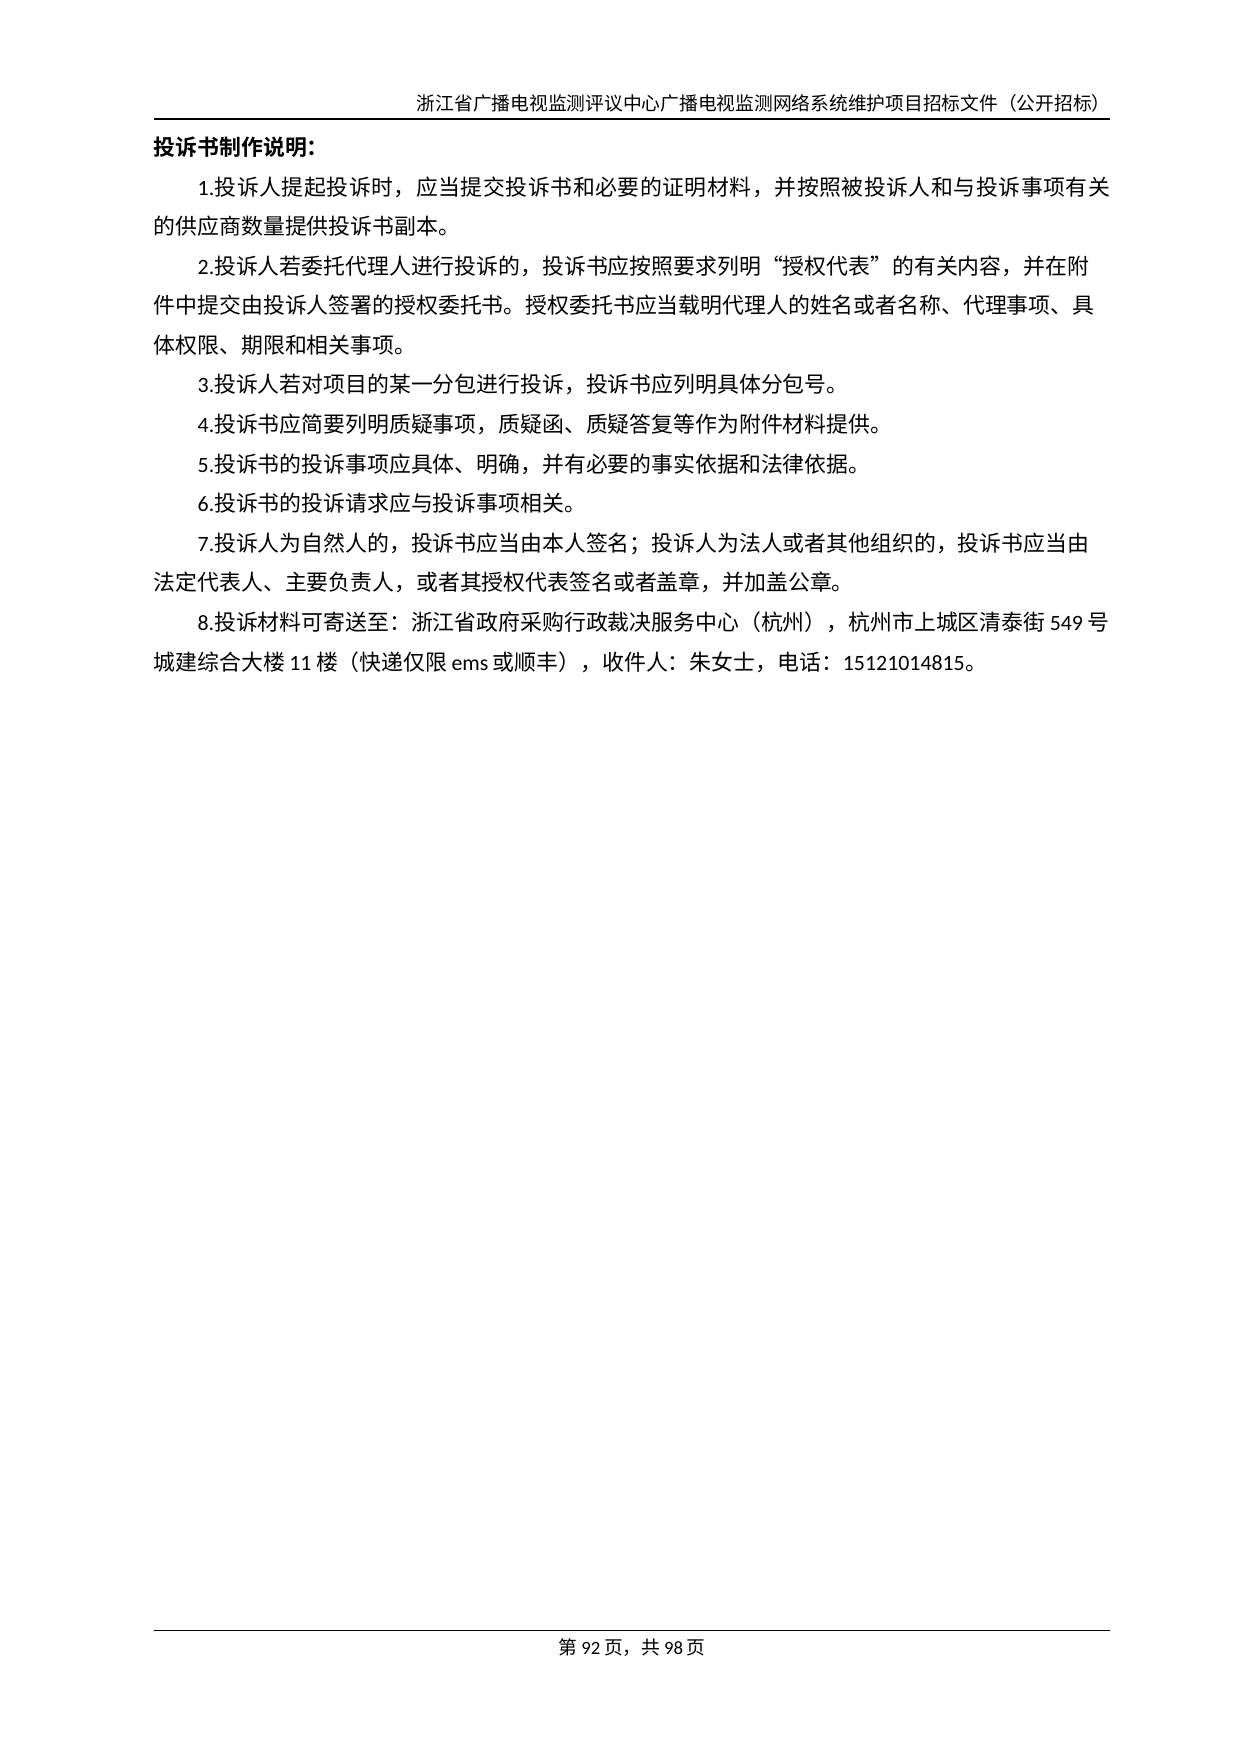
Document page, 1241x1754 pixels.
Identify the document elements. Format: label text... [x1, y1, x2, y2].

text 4.投诉书应简要列明质疑事项，质疑函、质疑答复等作为附件材料提供。 [153, 407, 1110, 439]
text 7.投诉人为自然人的，投诉书应当由本人签名；投诉人为法人或者其他组织的，投诉书应当由法定代表人、主要负责人，或者其授权代表签名或者盖章，并加盖公章。 [153, 526, 1110, 597]
text 3.投诉人若对项目的某一分包进行投诉，投诉书应列明具体分包号。 [153, 367, 1110, 399]
text 2.投诉人若委托代理人进行投诉的，投诉书应按照要求列明“授权代表”的有关内容，并在附件中提交由投诉人签署的授权委托书。授权委托书应当载明代理人的姓名或者名称、代理事项、具体权限、期限和相关事项。 [153, 249, 1110, 359]
text 6.投诉书的投诉请求应与投诉事项相关。 [153, 486, 1110, 518]
text 投诉书制作说明： [153, 130, 1110, 162]
text 8.投诉材料可寄送至：浙江省政府采购行政裁决服务中心（杭州），杭州市上城区清泰街549号城建综合大楼11楼（快递仅限ems或顺丰），收件人：朱女士，电话：15121014815。 [153, 605, 1110, 676]
text 1.投诉人提起投诉时，应当提交投诉书和必要的证明材料，并按照被投诉人和与投诉事项有关的供应商数量提供投诉书副本。 [153, 169, 1110, 241]
text 5.投诉书的投诉事项应具体、明确，并有必要的事实依据和法律依据。 [153, 447, 1110, 478]
